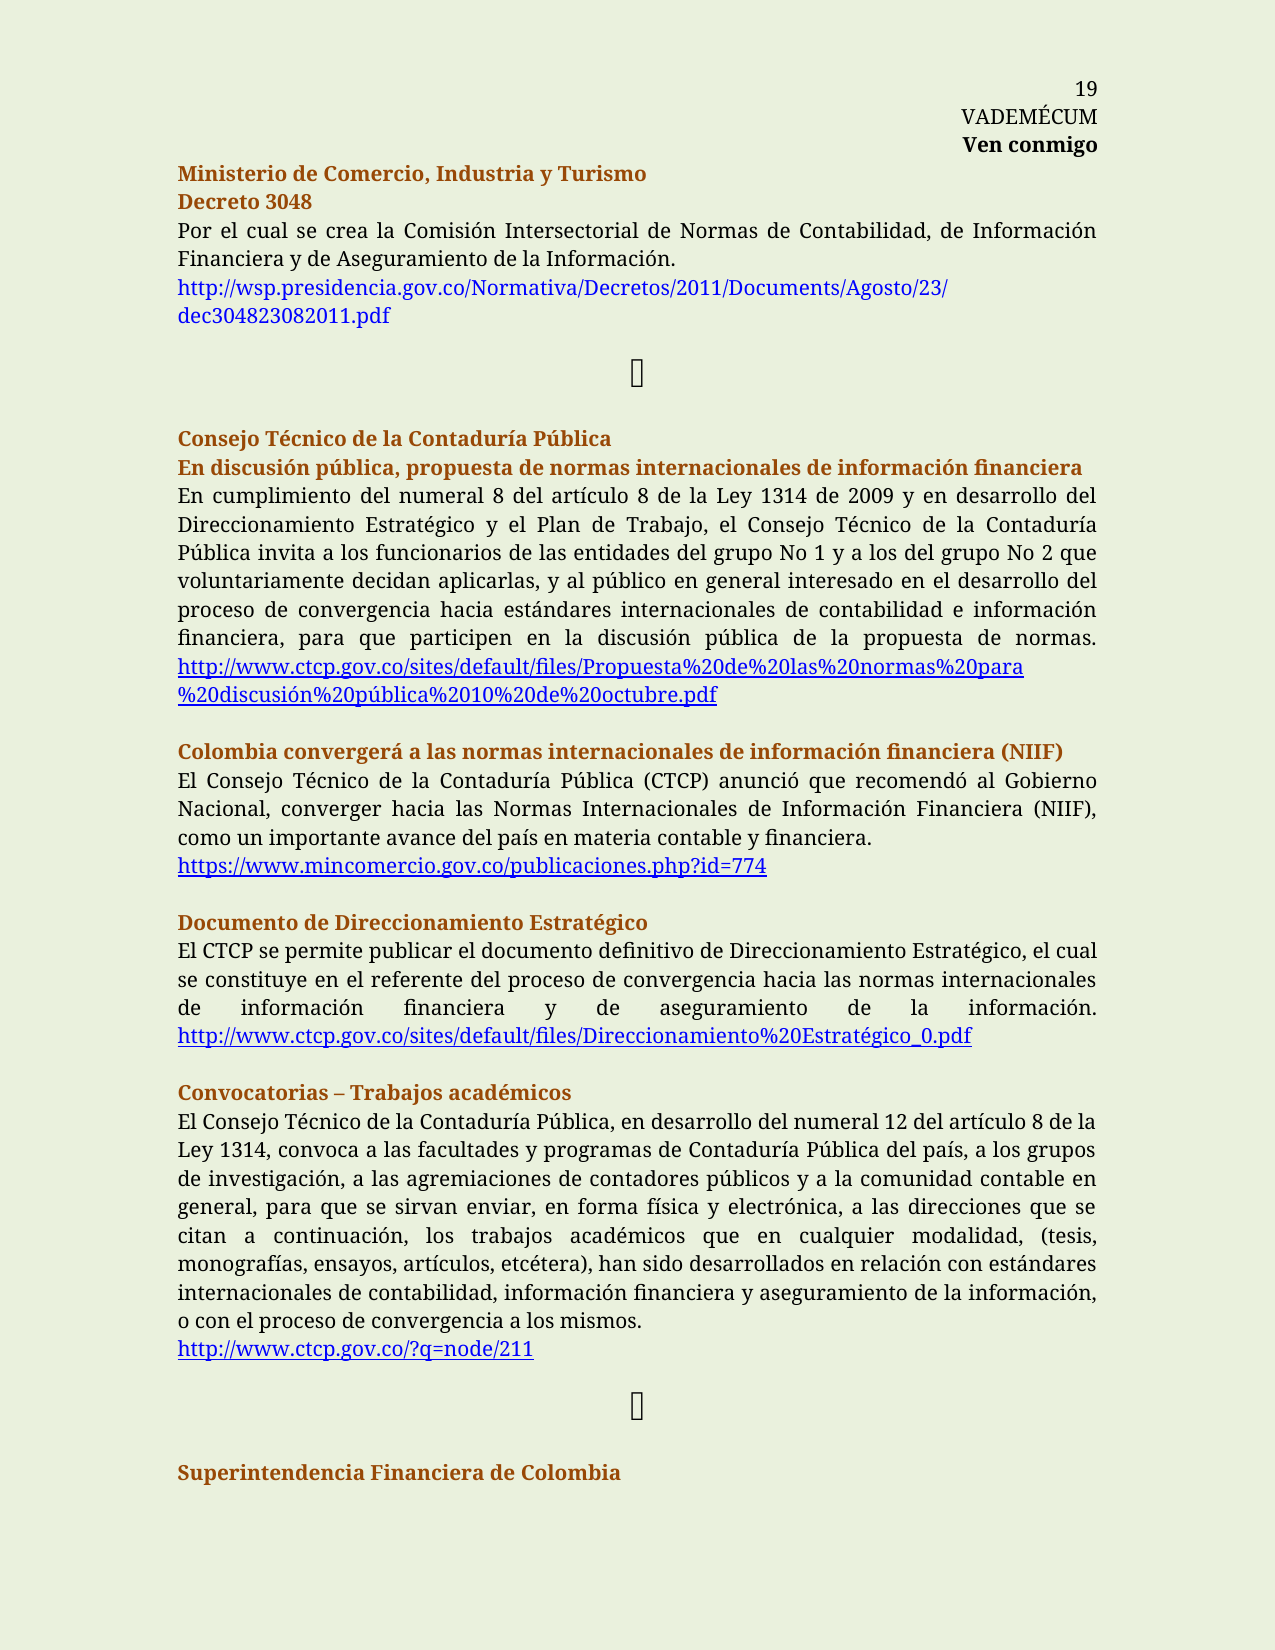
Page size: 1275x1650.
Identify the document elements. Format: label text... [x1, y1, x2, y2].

text http://wsp.presidencia.gov.co/Normativa/Decretos/2011/Documents/Agosto/23/dec304823082011.pdf [177, 273, 1098, 330]
text El Consejo Técnico de la Contaduría Pública (CTCP) anunció que recomendó al Gobierno Nacional, converger hacia las Normas Internacionales de Información Financiera (NIIF), como un importante avance del país en materia contable y financiera. [177, 766, 1098, 851]
text El CTCP se permite publicar el documento definitivo de Direccionamiento Estratégico, el cual se constituye en el referente del proceso de convergencia hacia las normas internacionales de información financiera y de aseguramiento de la información. http://www.ctcp.gov.co/sites/default/files/Direccionamiento%20Estratégico_0.pdf [177, 936, 1098, 1050]
text Superintendencia Financiera de Colombia [177, 1458, 1098, 1486]
text Colombia convergerá a las normas internacionales de información financiera (NIIF) [177, 737, 1098, 766]
text https://www.mincomercio.gov.co/publicaciones.php?id=774 [177, 851, 1098, 879]
text Convocatorias – Trabajos académicos [177, 1078, 1098, 1107]
text Ministerio de Comercio, Industria y Turismo [177, 159, 1098, 187]
text http://www.ctcp.gov.co/?q=node/211 [177, 1334, 1098, 1363]
text Por el cual se crea la Comisión Intersectorial de Normas de Contabilidad, de Información Financiera y de Aseguramiento de la Información. [177, 216, 1098, 273]
text En cumplimiento del numeral 8 del artículo 8 de la Ley 1314 de 2009 y en desarrollo del Direccionamiento Estratégico y el Plan de Trabajo, el Consejo Técnico de la Contaduría Pública invita a los funcionarios de las entidades del grupo No 1 y a los del grupo No 2 que voluntariamente decidan aplicarlas, y al público en general interesado en el desarrollo del proceso de convergencia hacia estándares internacionales de contabilidad e información financiera, para que participen en la discusión pública de la propuesta de normas. http://www.ctcp.gov.co/sites/default/files/Propuesta%20de%20las%20normas%20para%20discusión%20pública%2010%20de%20octubre.pdf [177, 481, 1098, 709]
text Documento de Direccionamiento Estratégico [177, 908, 1098, 936]
text En discusión pública, propuesta de normas internacionales de información financiera [177, 453, 1098, 481]
text El Consejo Técnico de la Contaduría Pública, en desarrollo del numeral 12 del artículo 8 de la Ley 1314, convoca a las facultades y programas de Contaduría Pública del país, a los grupos de investigación, a las agremiaciones de contadores públicos y a la comunidad contable en general, para que se sirvan enviar, en forma física y electrónica, a las direcciones que se citan a continuación, los trabajos académicos que en cualquier modalidad, (tesis, monografías, ensayos, artículos, etcétera), han sido desarrollados en relación con estándares internacionales de contabilidad, información financiera y aseguramiento de la información, o con el proceso de convergencia a los mismos. [177, 1107, 1098, 1334]
text Consejo Técnico de la Contaduría Pública [177, 424, 1098, 453]
text Decreto 3048 [177, 187, 1098, 216]
